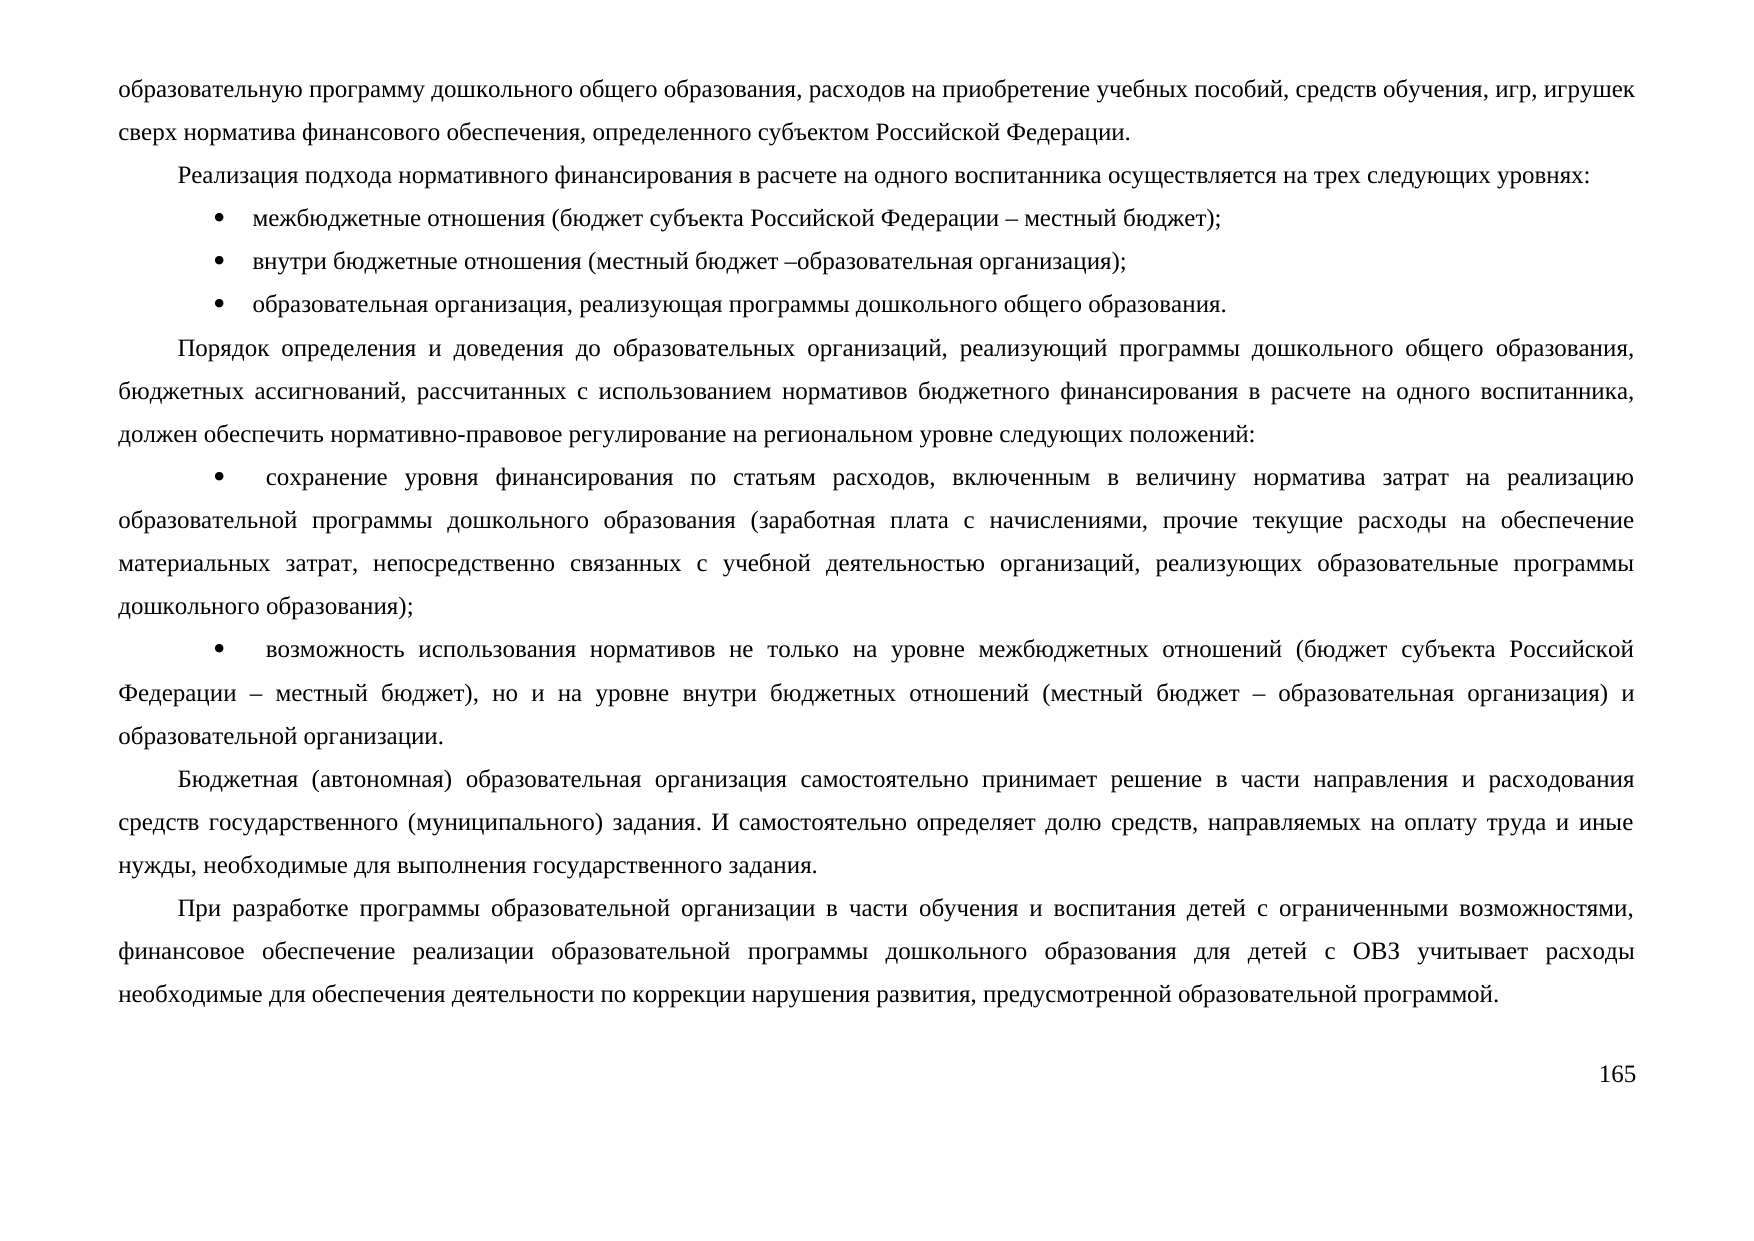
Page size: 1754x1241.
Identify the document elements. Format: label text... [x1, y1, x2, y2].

text Реализация подхода нормативного финансирования в расчете на одного воспитанника осуществляется на трех следующих уровнях: [118, 160, 1636, 189]
text Бюджетная (автономная) образовательная организация самостоятельно принимает решение в части направления и расходования средств государственного (муниципального) задания. И самостоятельно определяет долю средств, направляемых на оплату труда и иные нужды, необходимые для выполнения государственного задания. [118, 764, 1636, 879]
text Порядок определения и доведения до образовательных организаций, реализующий программы дошкольного общего образования, бюджетных ассигнований, рассчитанных с использованием нормативов бюджетного финансирования в расчете на одного воспитанника, должен обеспечить нормативно-правовое регулирование на региональном уровне следующих положений: [118, 333, 1636, 448]
list внутри бюджетные отношения (местный бюджет –образовательная организация); [215, 246, 1636, 275]
list сохранение уровня финансирования по статьям расходов, включенным в величину норматива затрат на реализацию образовательной программы дошкольного образования (заработная плата с начислениями, прочие текущие расходы на обеспечение материальных затрат, непосредственно связанных с учебной деятельностью организаций, реализующих образовательные программы дошкольного образования); [118, 462, 1636, 620]
list межбюджетные отношения (бюджет субъекта Российской Федерации – местный бюджет); [215, 203, 1636, 232]
list образовательная организация, реализующая программы дошкольного общего образования. [215, 289, 1636, 318]
text При разработке программы образовательной организации в части обучения и воспитания детей с ограниченными возможностями, финансовое обеспечение реализации образовательной программы дошкольного образования для детей с ОВЗ учитывает расходы необходимые для обеспечения деятельности по коррекции нарушения развития, предусмотренной образовательной программой. [118, 893, 1636, 1008]
list возможность использования нормативов не только на уровне межбюджетных отношений (бюджет субъекта Российской Федерации – местный бюджет), но и на уровне внутри бюджетных отношений (местный бюджет – образовательная организация) и образовательной организации. [118, 634, 1636, 749]
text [118, 74, 1636, 146]
